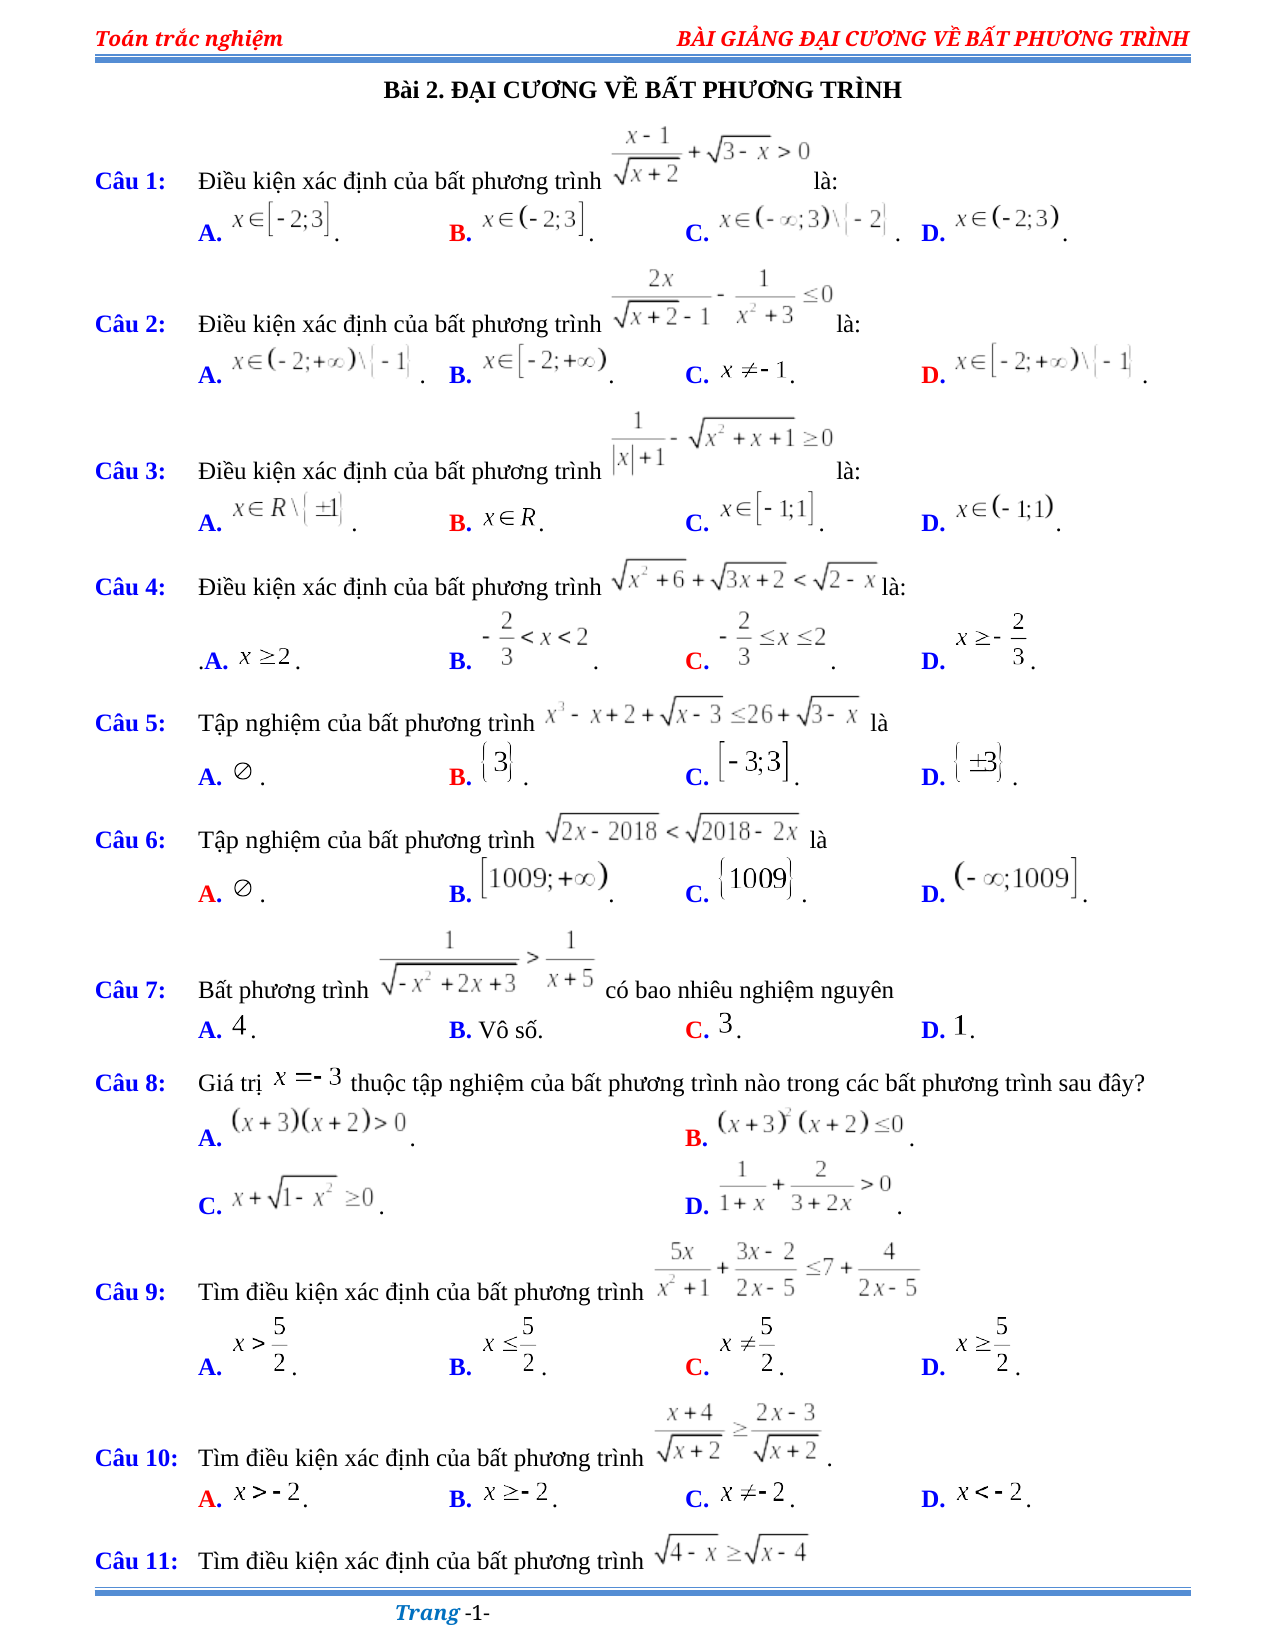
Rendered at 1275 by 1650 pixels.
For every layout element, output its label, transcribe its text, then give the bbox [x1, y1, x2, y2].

text A. . B. . C. . D. . [198, 1476, 1191, 1512]
text Câu 2: Điều kiện xác định của bất phương trình là: [94, 263, 1191, 338]
text Bài 2. ĐẠI CƯƠNG VỀ BẤT PHƯƠNG TRÌNH [94, 75, 1191, 104]
text Câu 6: Tập nghiệm của bất phương trình là [94, 808, 1191, 853]
text Câu 8: Giá trị thuộc tập nghiệm của bất phương trình nào trong các bất phương trình sau đây? [94, 1061, 1191, 1097]
text A. . B. . C. . D. . [198, 199, 1191, 247]
text A. . B. . [198, 1102, 1191, 1152]
text A. . B. . C. . D. . [198, 1311, 1191, 1381]
text Câu 7: Bất phương trình có bao nhiêu nghiệm nguyên [94, 924, 1191, 1003]
text Câu 10: Tìm điều kiện xác định của bất phương trình . [94, 1397, 1191, 1472]
text C. . D. . [198, 1156, 1191, 1219]
text A. . B. . C. . D. .- [198, 858, 1191, 908]
text A. . B. . C. . D. .- [198, 741, 1191, 791]
text Câu 3: Điều kiện xác định của bất phương trình là: [94, 406, 1191, 485]
list .A. . B. . C. . D. . [198, 605, 1191, 675]
text A. . B. Vô số. C. . D. .- [198, 1008, 1191, 1044]
text Câu 11: Tìm điều kiện xác định của bất phương trình [94, 1529, 1191, 1574]
text Câu 9: Tìm điều kiện xác định của bất phương trình [94, 1236, 1191, 1306]
text Câu 5: Tập nghiệm của bất phương trình là [94, 692, 1191, 737]
text Câu 4: Điều kiện xác định của bất phương trình là: [94, 553, 1191, 601]
list A. . B. . C. . D. . [198, 489, 1191, 537]
text Câu 1: Điều kiện xác định của bất phương trình là: [94, 121, 1191, 195]
list A. . B. . C. . D. . [198, 342, 1191, 389]
